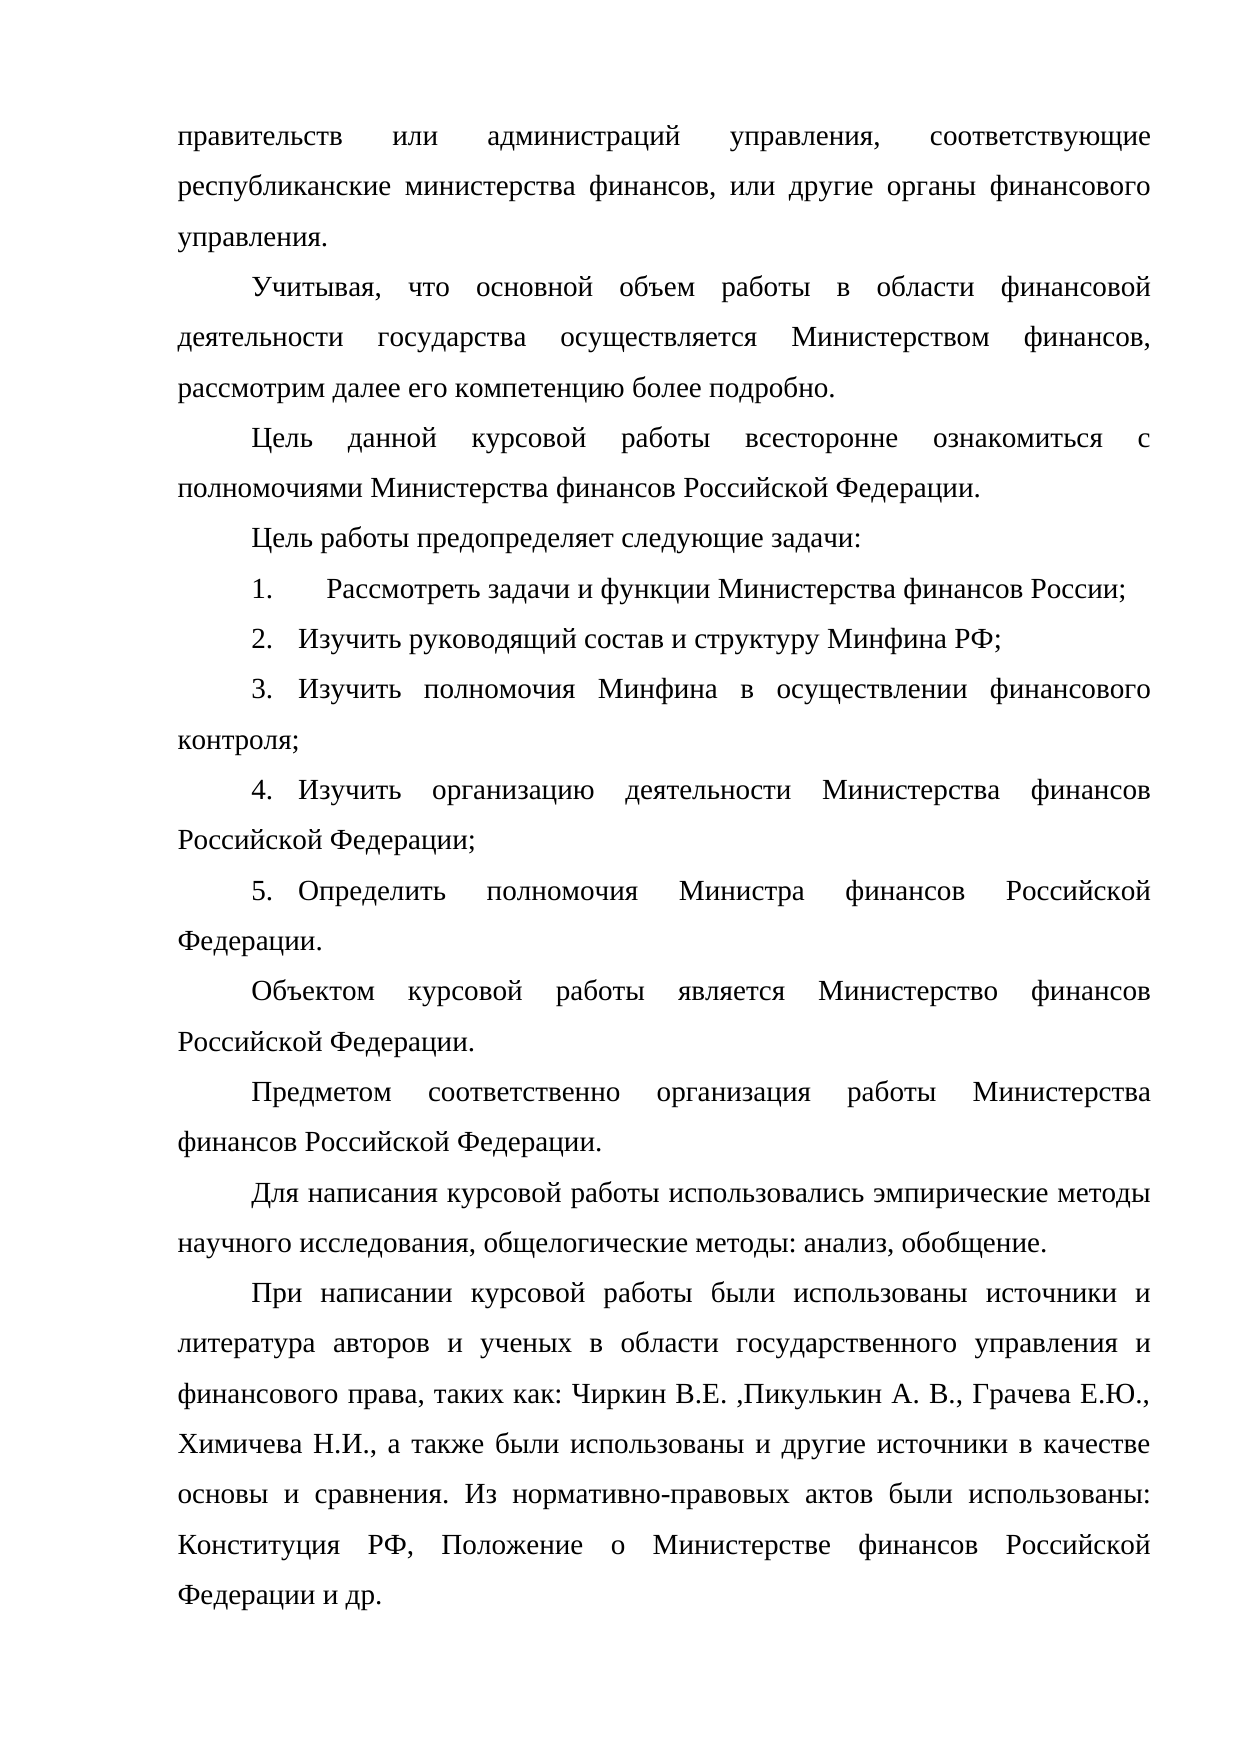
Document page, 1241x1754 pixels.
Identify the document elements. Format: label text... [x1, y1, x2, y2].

text Для написания курсовой работы использовались эмпирические методы научного исследования, общелогические методы: анализ, обобщение. [177, 1175, 1152, 1258]
list Определить полномочия Министра финансов Российской Федерации. [177, 873, 1152, 957]
text Цель работы предопределяет следующие задачи: [177, 521, 1152, 554]
text Предметом соответственно организация работы Министерства финансов Российской Федерации. [177, 1074, 1152, 1158]
text При написании курсовой работы были использованы источники и литература авторов и ученых в области государственного управления и финансового права, таких как: Чиркин В.Е. ,Пикулькин А. В., Грачева Е.Ю., Химичева Н.И., а также были использованы и другие источники в качестве основы и сравнения. Из нормативно-правовых актов были использованы: Конституция РФ, Положение о Министерстве финансов Российской Федерации и др. [177, 1275, 1152, 1611]
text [177, 118, 1152, 252]
list Изучить руководящий состав и структуру Минфина РФ; [177, 621, 1152, 655]
text Учитывая, что основной объем работы в области финансовой деятельности государства осуществляется Министерством финансов, рассмотрим далее его компетенцию более подробно. [177, 269, 1152, 403]
text Цель данной курсовой работы всесторонне ознакомиться с полномочиями Министерства финансов Российской Федерации. [177, 420, 1152, 504]
list Изучить полномочия Минфина в осуществлении финансового контроля; [177, 672, 1152, 755]
list Изучить организацию деятельности Министерства финансов Российской Федерации; [177, 772, 1152, 856]
list Рассмотреть задачи и функции Министерства финансов России; [177, 571, 1152, 604]
text Объектом курсовой работы является Министерство финансов Российской Федерации. [177, 973, 1152, 1057]
